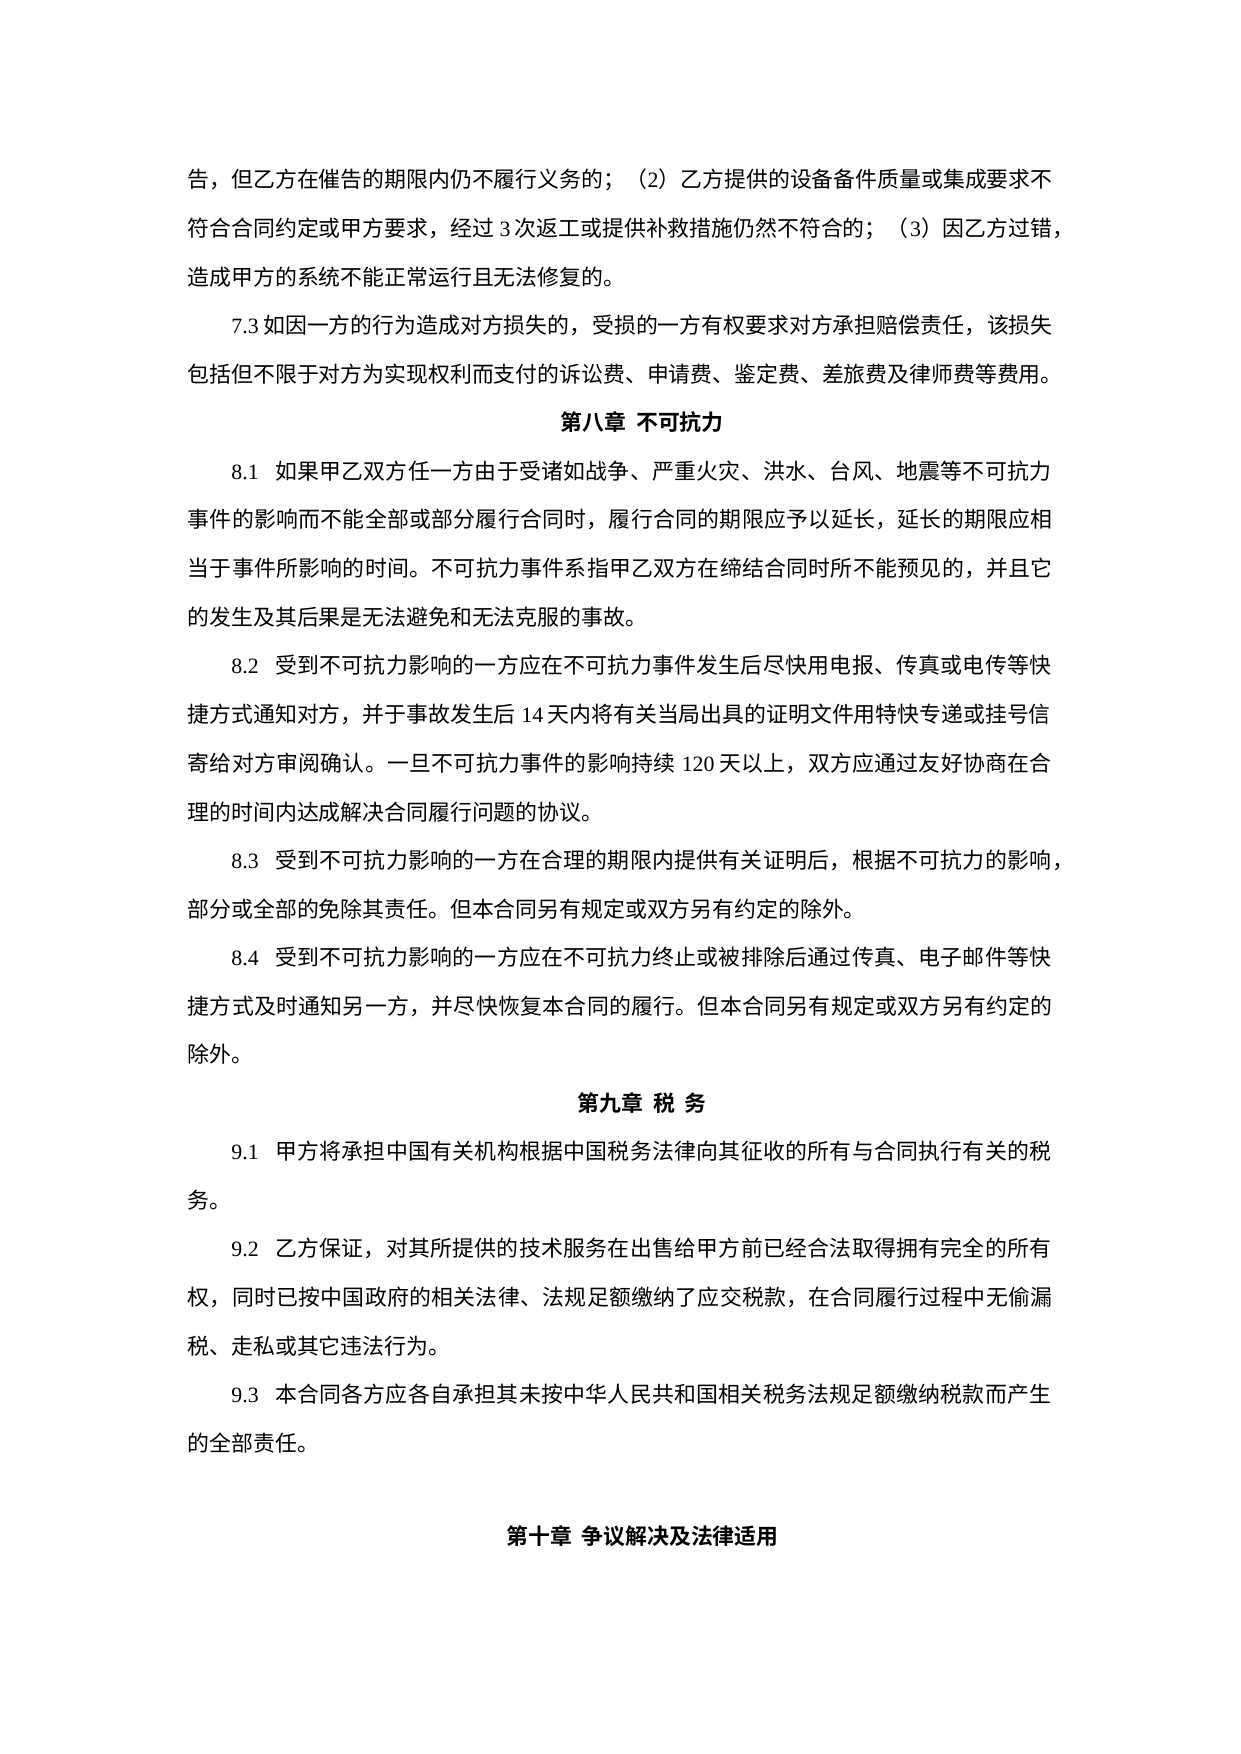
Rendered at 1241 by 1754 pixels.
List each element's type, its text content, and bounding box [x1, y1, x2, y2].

text 9.2 乙方保证，对其所提供的技术服务在出售给甲方前已经合法取得拥有完全的所有权，同时已按中国政府的相关法律、法规足额缴纳了应交税款，在合同履行过程中无偷漏税、走私或其它违法行为。 [187, 1231, 1053, 1361]
text 8.2 受到不可抗力影响的一方应在不可抗力事件发生后尽快用电报、传真或电传等快捷方式通知对方，并于事故发生后14天内将有关当局出具的证明文件用特快专递或挂号信寄给对方审阅确认。一旦不可抗力事件的影响持续120天以上，双方应通过友好协商在合理的时间内达成解决合同履行问题的协议。 [187, 648, 1053, 827]
text 8.1 如果甲乙双方任一方由于受诸如战争、严重火灾、洪水、台风、地震等不可抗力事件的影响而不能全部或部分履行合同时，履行合同的期限应予以延长，延长的期限应相当于事件所影响的时间。不可抗力事件系指甲乙双方在缔结合同时所不能预见的，并且它的发生及其后果是无法避免和无法克服的事故。 [187, 453, 1053, 632]
text 9.1 甲方将承担中国有关机构根据中国税务法律向其征收的所有与合同执行有关的税务。 [187, 1134, 1053, 1215]
text 8.3 受到不可抗力影响的一方在合理的期限内提供有关证明后，根据不可抗力的影响，部分或全部的免除其责任。但本合同另有规定或双方另有约定的除外。 [187, 842, 1053, 924]
text 第十章 争议解决及法律适用 [187, 1519, 1053, 1551]
text 第九章 税 务 [187, 1085, 1053, 1118]
text 7.3如因一方的行为造成对方损失的，受损的一方有权要求对方承担赔偿责任，该损失包括但不限于对方为实现权利而支付的诉讼费、申请费、鉴定费、差旅费及律师费等费用。 [187, 308, 1053, 389]
text 9.3 本合同各方应各自承担其未按中华人民共和国相关税务法规足额缴纳税款而产生的全部责任。 [187, 1377, 1053, 1458]
text 第八章 不可抗力 [187, 405, 1053, 437]
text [187, 162, 1053, 292]
text 8.4 受到不可抗力影响的一方应在不可抗力终止或被排除后通过传真、电子邮件等快捷方式及时通知另一方，并尽快恢复本合同的履行。但本合同另有规定或双方另有约定的除外。 [187, 939, 1053, 1069]
